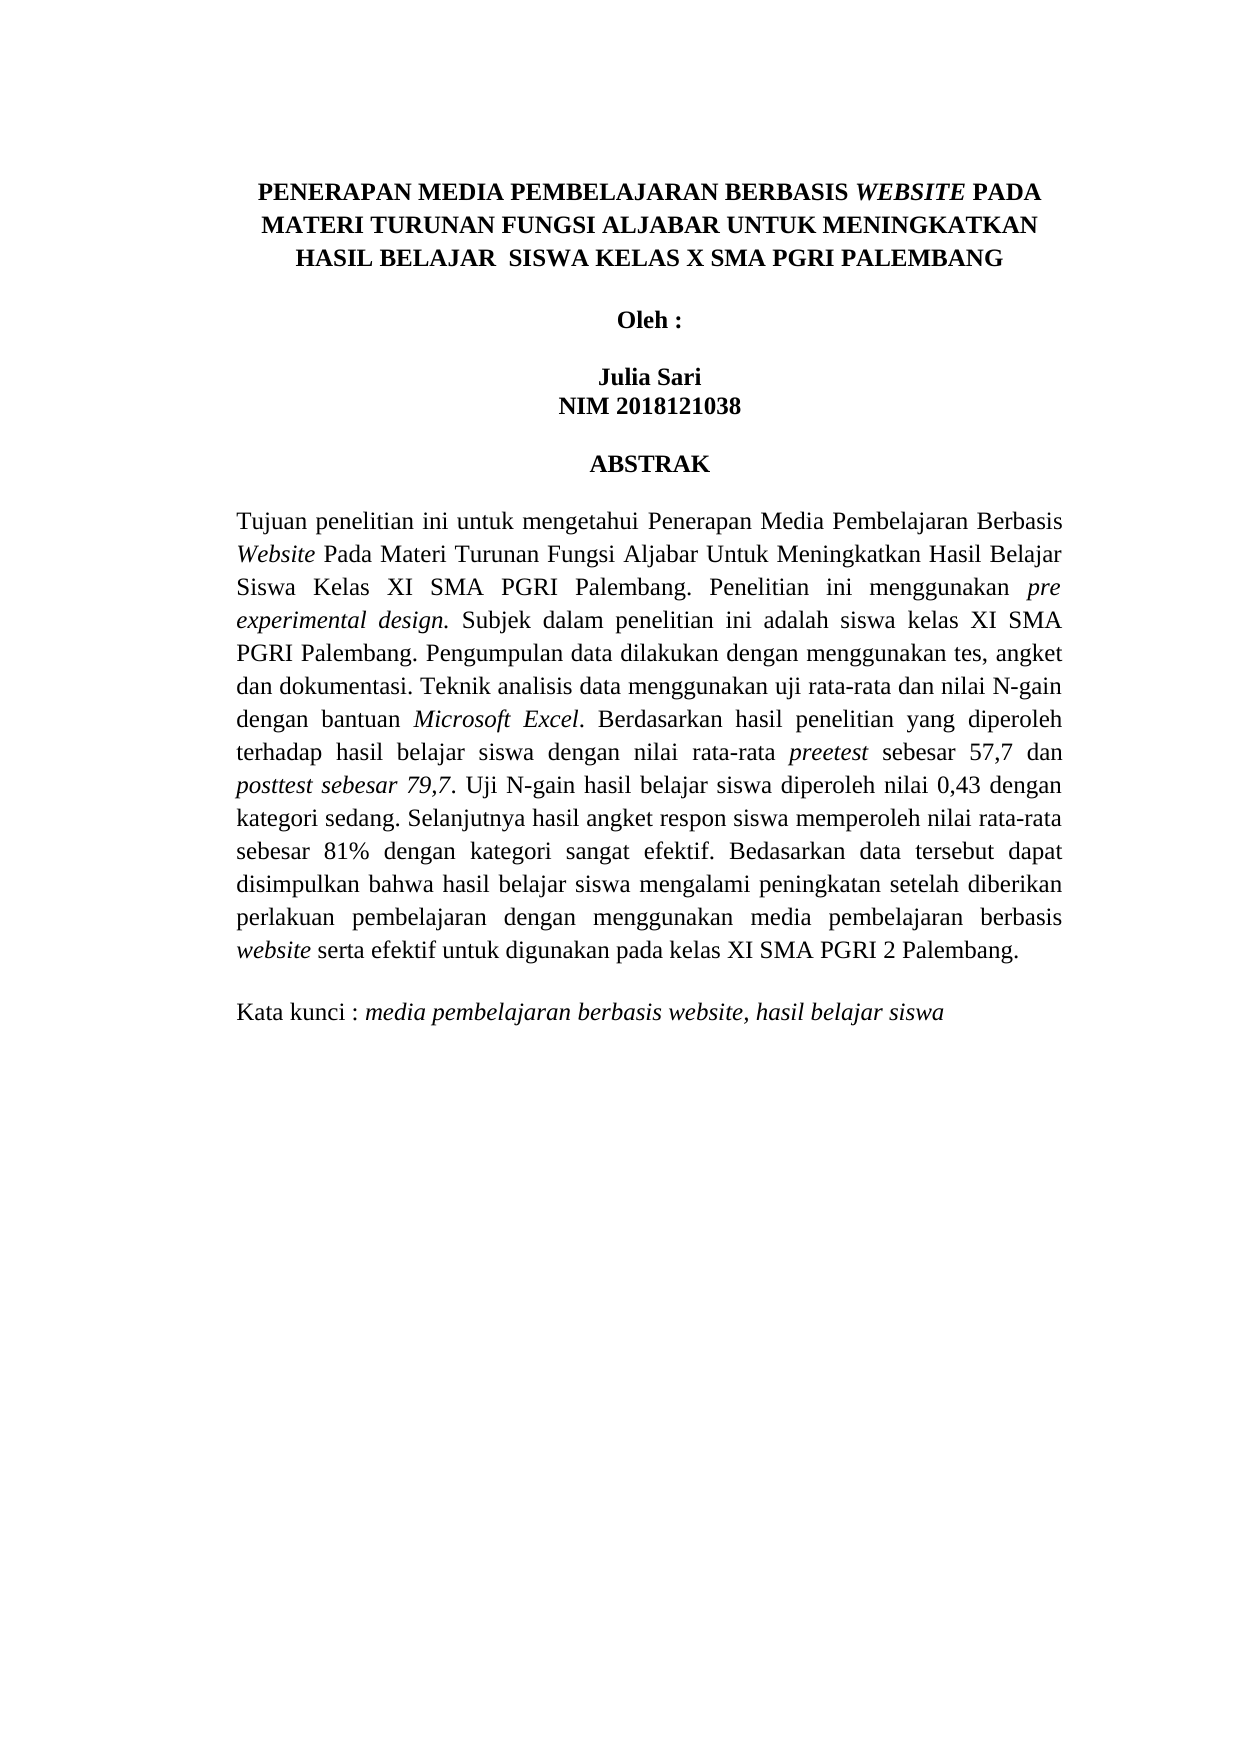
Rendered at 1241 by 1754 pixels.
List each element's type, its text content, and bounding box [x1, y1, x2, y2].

text NIM 2018121038 [236, 391, 1063, 420]
text Tujuan penelitian ini untuk mengetahui Penerapan Media Pembelajaran Berbasis Website Pada Materi Turunan Fungsi Aljabar Untuk Meningkatkan Hasil Belajar Siswa Kelas XI SMA PGRI Palembang. Penelitian ini menggunakan pre experimental design. Subjek dalam penelitian ini adalah siswa kelas XI SMA PGRI Palembang. Pengumpulan data dilakukan dengan menggunakan tes, angket dan dokumentasi. Teknik analisis data menggunakan uji rata-rata dan nilai N-gain dengan bantuan Microsoft Excel. Berdasarkan hasil penelitian yang diperoleh terhadap hasil belajar siswa dengan nilai rata-rata preetest sebesar 57,7 dan posttest sebesar 79,7. Uji N-gain hasil belajar siswa diperoleh nilai 0,43 dengan kategori sedang. Selanjutnya hasil angket respon siswa memperoleh nilai rata-rata sebesar 81% dengan kategori sangat efektif. Bedasarkan data tersebut dapat disimpulkan bahwa hasil belajar siswa mengalami peningkatan setelah diberikan perlakuan pembelajaran dengan menggunakan media pembelajaran berbasis website serta efektif untuk digunakan pada kelas XI SMA PGRI 2 Palembang. [236, 506, 1063, 964]
text PENERAPAN MEDIA PEMBELAJARAN BERBASIS WEBSITE PADA MATERI TURUNAN FUNGSI ALJABAR UNTUK MENINGKATKAN HASIL BELAJAR SISWA KELAS X SMA PGRI PALEMBANG [236, 177, 1063, 272]
text Kata kunci : media pembelajaran berbasis website, hasil belajar siswa [236, 997, 1063, 1026]
text Julia Sari [236, 362, 1063, 391]
text Oleh : [236, 305, 1063, 334]
text ABSTRAK [236, 449, 1063, 477]
